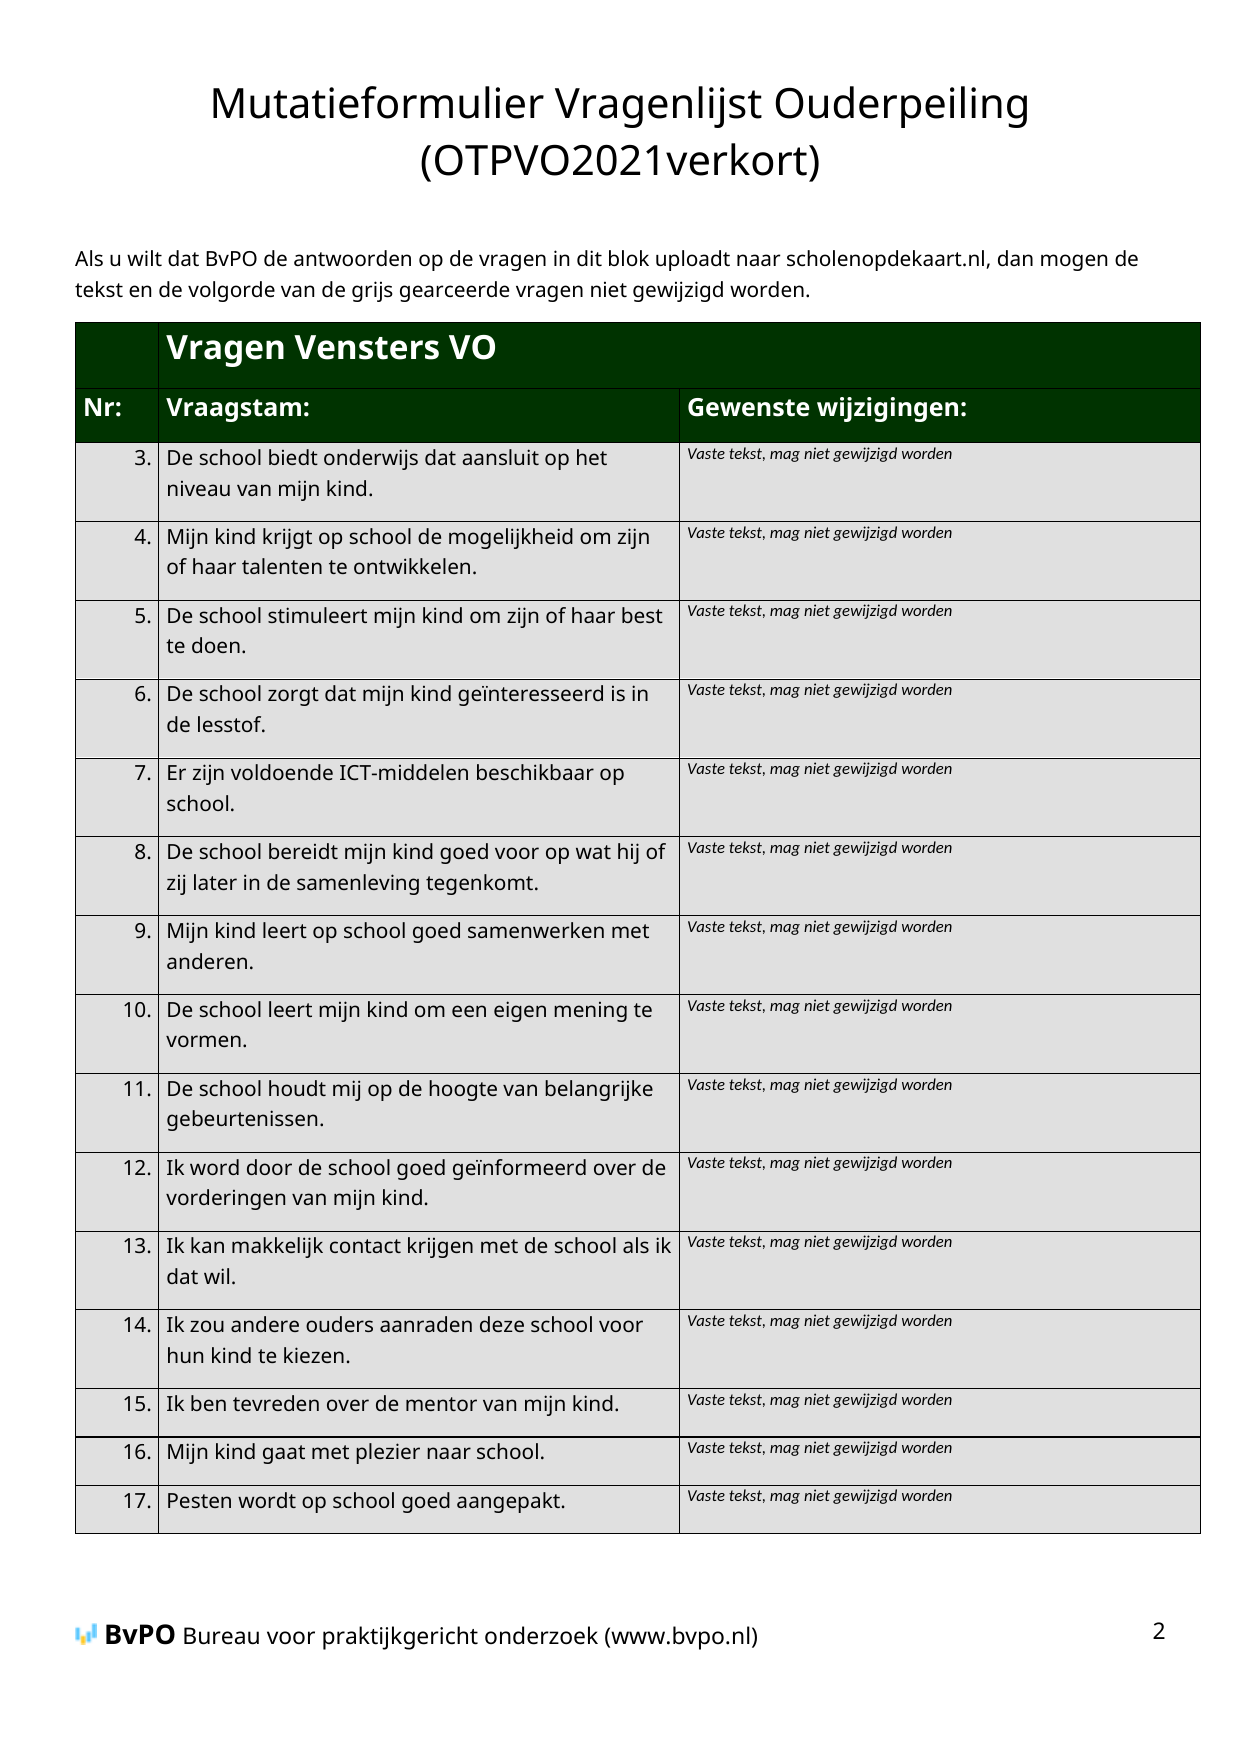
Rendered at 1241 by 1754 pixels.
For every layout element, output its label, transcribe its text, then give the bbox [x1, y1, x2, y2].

table_cell 5. [76, 601, 158, 678]
table_cell 17. [76, 1486, 158, 1533]
table_cell Nr: [76, 389, 158, 442]
table_cell 8. [76, 837, 158, 915]
table_cell Ik word door de school goed geïnformeerd over de vorderingen van mijn kind. [159, 1153, 679, 1231]
table_cell 4. [76, 522, 158, 600]
table_cell De school stimuleert mijn kind om zijn of haar best te doen. [159, 601, 679, 678]
table_cell Vaste tekst, mag niet gewijzigd worden [680, 1486, 1200, 1533]
table_cell 11. [76, 1074, 158, 1152]
table_cell Vaste tekst, mag niet gewijzigd worden [680, 916, 1200, 994]
table_cell De school leert mijn kind om een eigen mening te vormen. [159, 995, 679, 1073]
table_cell Vaste tekst, mag niet gewijzigd worden [680, 1389, 1200, 1436]
table_cell Mijn kind krijgt op school de mogelijkheid om zijn of haar talenten te ontwikkelen. [159, 522, 679, 600]
table_header [76, 323, 158, 388]
table_cell Vraagstam: [159, 389, 679, 442]
table_cell 14. [76, 1310, 158, 1388]
table_cell Vaste tekst, mag niet gewijzigd worden [680, 837, 1200, 915]
table_cell Vaste tekst, mag niet gewijzigd worden [680, 601, 1200, 678]
table_cell Vaste tekst, mag niet gewijzigd worden [680, 680, 1200, 757]
table_cell 13. [76, 1232, 158, 1309]
table_cell Vaste tekst, mag niet gewijzigd worden [680, 1074, 1200, 1152]
table_cell 7. [76, 759, 158, 836]
table_cell Ik ben tevreden over de mentor van mijn kind. [159, 1389, 679, 1436]
table_header Vragen Vensters VO [159, 323, 1200, 388]
table_cell Vaste tekst, mag niet gewijzigd worden [680, 1310, 1200, 1388]
picture [75, 1623, 97, 1645]
table_cell Er zijn voldoende ICT-middelen beschikbaar op school. [159, 759, 679, 836]
table_cell De school bereidt mijn kind goed voor op wat hij of zij later in de samenleving tegenkomt. [159, 837, 679, 915]
table_cell Gewenste wijzigingen: [680, 389, 1200, 442]
table_cell 3. [76, 443, 158, 521]
table_cell 15. [76, 1389, 158, 1436]
table_cell De school zorgt dat mijn kind geïnteresseerd is in de lesstof. [159, 680, 679, 757]
table_cell Vaste tekst, mag niet gewijzigd worden [680, 1153, 1200, 1231]
table_cell De school houdt mij op de hoogte van belangrijke gebeurtenissen. [159, 1074, 679, 1152]
table_cell 10. [76, 995, 158, 1073]
table_cell 16. [76, 1438, 158, 1485]
table_cell Vaste tekst, mag niet gewijzigd worden [680, 995, 1200, 1073]
table_cell Mijn kind gaat met plezier naar school. [159, 1438, 679, 1485]
table_cell Ik kan makkelijk contact krijgen met de school als ik dat wil. [159, 1232, 679, 1309]
table_cell Vaste tekst, mag niet gewijzigd worden [680, 522, 1200, 600]
table_cell Vaste tekst, mag niet gewijzigd worden [680, 1438, 1200, 1485]
table_cell 9. [76, 916, 158, 994]
table_cell 12. [76, 1153, 158, 1231]
table_cell Vaste tekst, mag niet gewijzigd worden [680, 1232, 1200, 1309]
table_cell Vaste tekst, mag niet gewijzigd worden [680, 443, 1200, 521]
text Als u wilt dat BvPO de antwoorden op de vragen in dit blok uploadt naar scholenopdekaart.nl, dan mogen de tekst en de volgorde van de grijs gearceerde vragen niet gewijzigd worden. [75, 244, 1165, 303]
table_cell Mijn kind leert op school goed samenwerken met anderen. [159, 916, 679, 994]
table_cell 6. [76, 680, 158, 757]
table_cell Ik zou andere ouders aanraden deze school voor hun kind te kiezen. [159, 1310, 679, 1388]
table_cell Vaste tekst, mag niet gewijzigd worden [680, 759, 1200, 836]
table_cell De school biedt onderwijs dat aansluit op het niveau van mijn kind. [159, 443, 679, 521]
table_cell Pesten wordt op school goed aangepakt. [159, 1486, 679, 1533]
